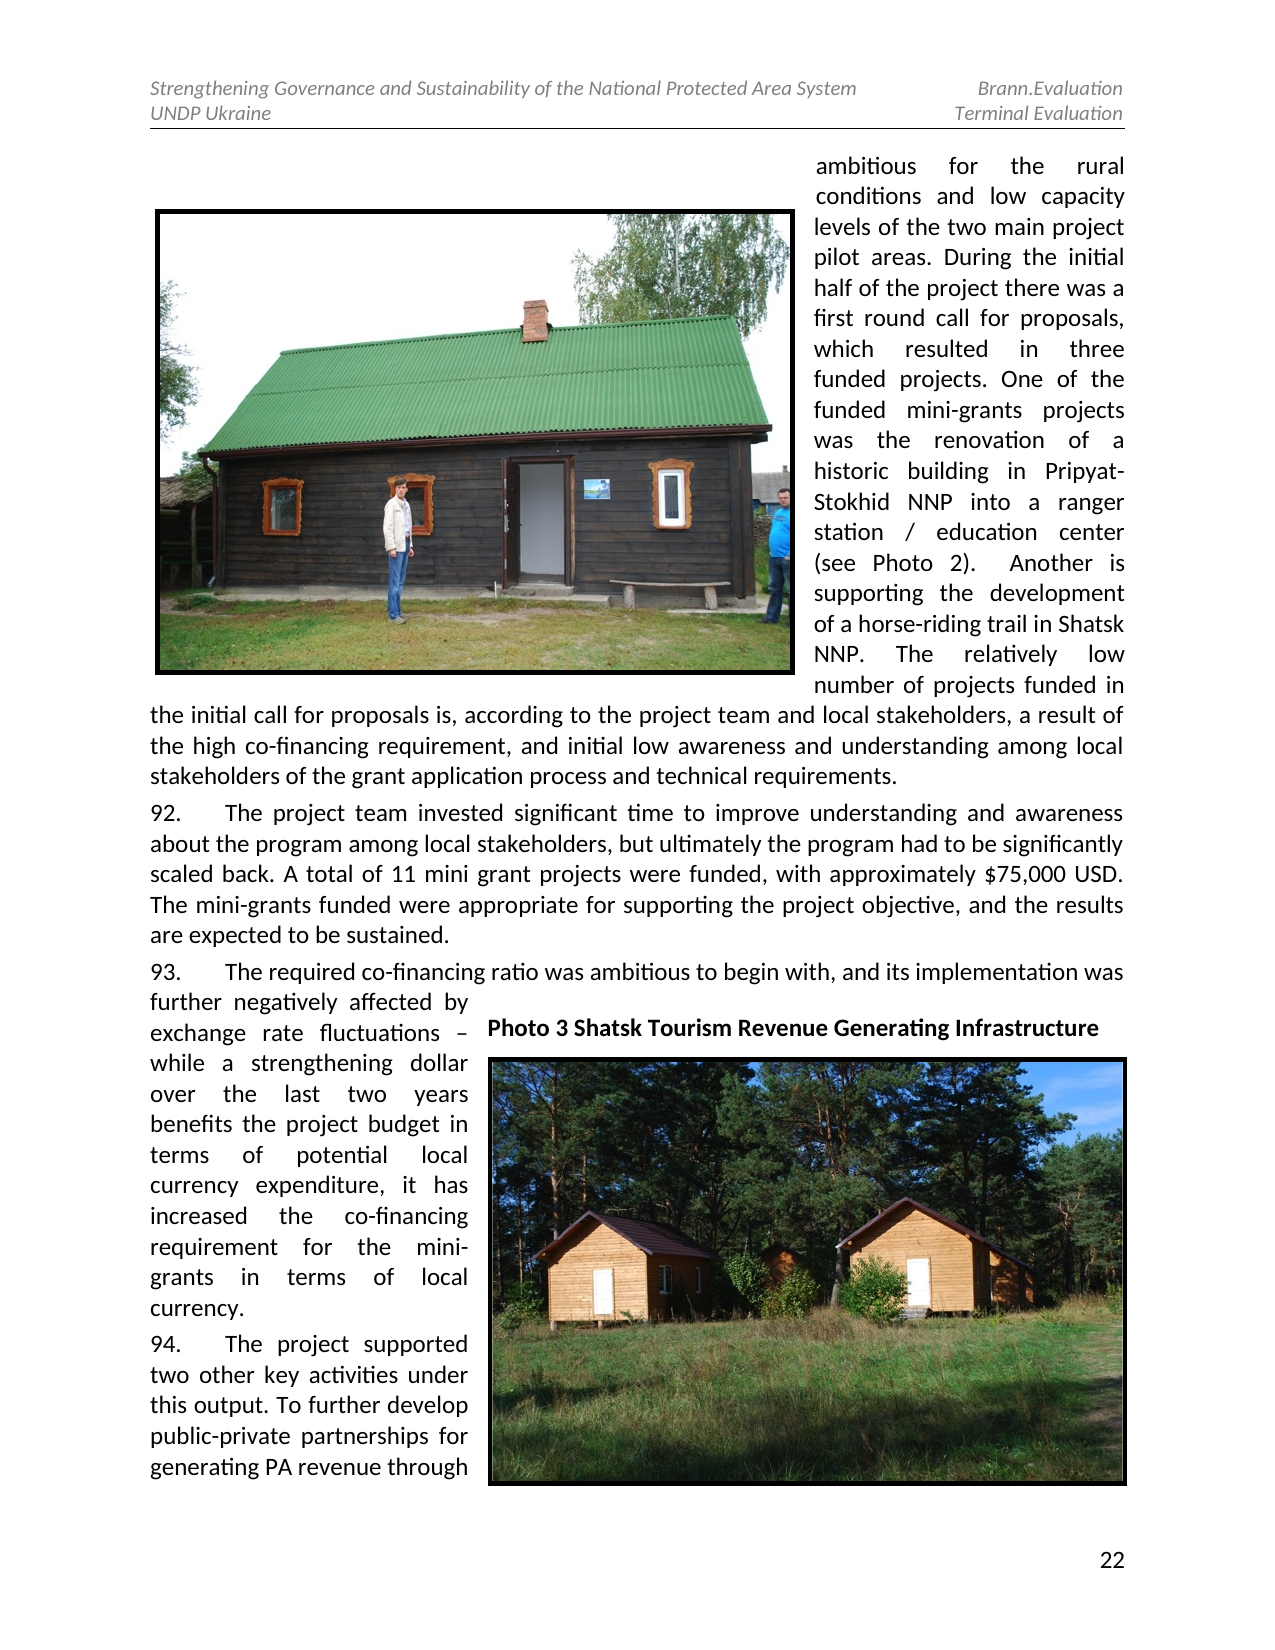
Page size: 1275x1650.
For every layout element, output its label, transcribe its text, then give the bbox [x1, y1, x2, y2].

picture [160, 214, 790, 670]
text The project team invested significant time to improve understanding and awareness about the program among local stakeholders, but ultimately the program had to be significantly scaled back. A total of 11 mini grant projects were funded, with approximately $75,000 USD. The mini-grants funded were appropriate for supporting the project objective, and the results are expected to be sustained. [150, 797, 1125, 950]
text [150, 150, 1125, 791]
picture [492, 1062, 1123, 1481]
